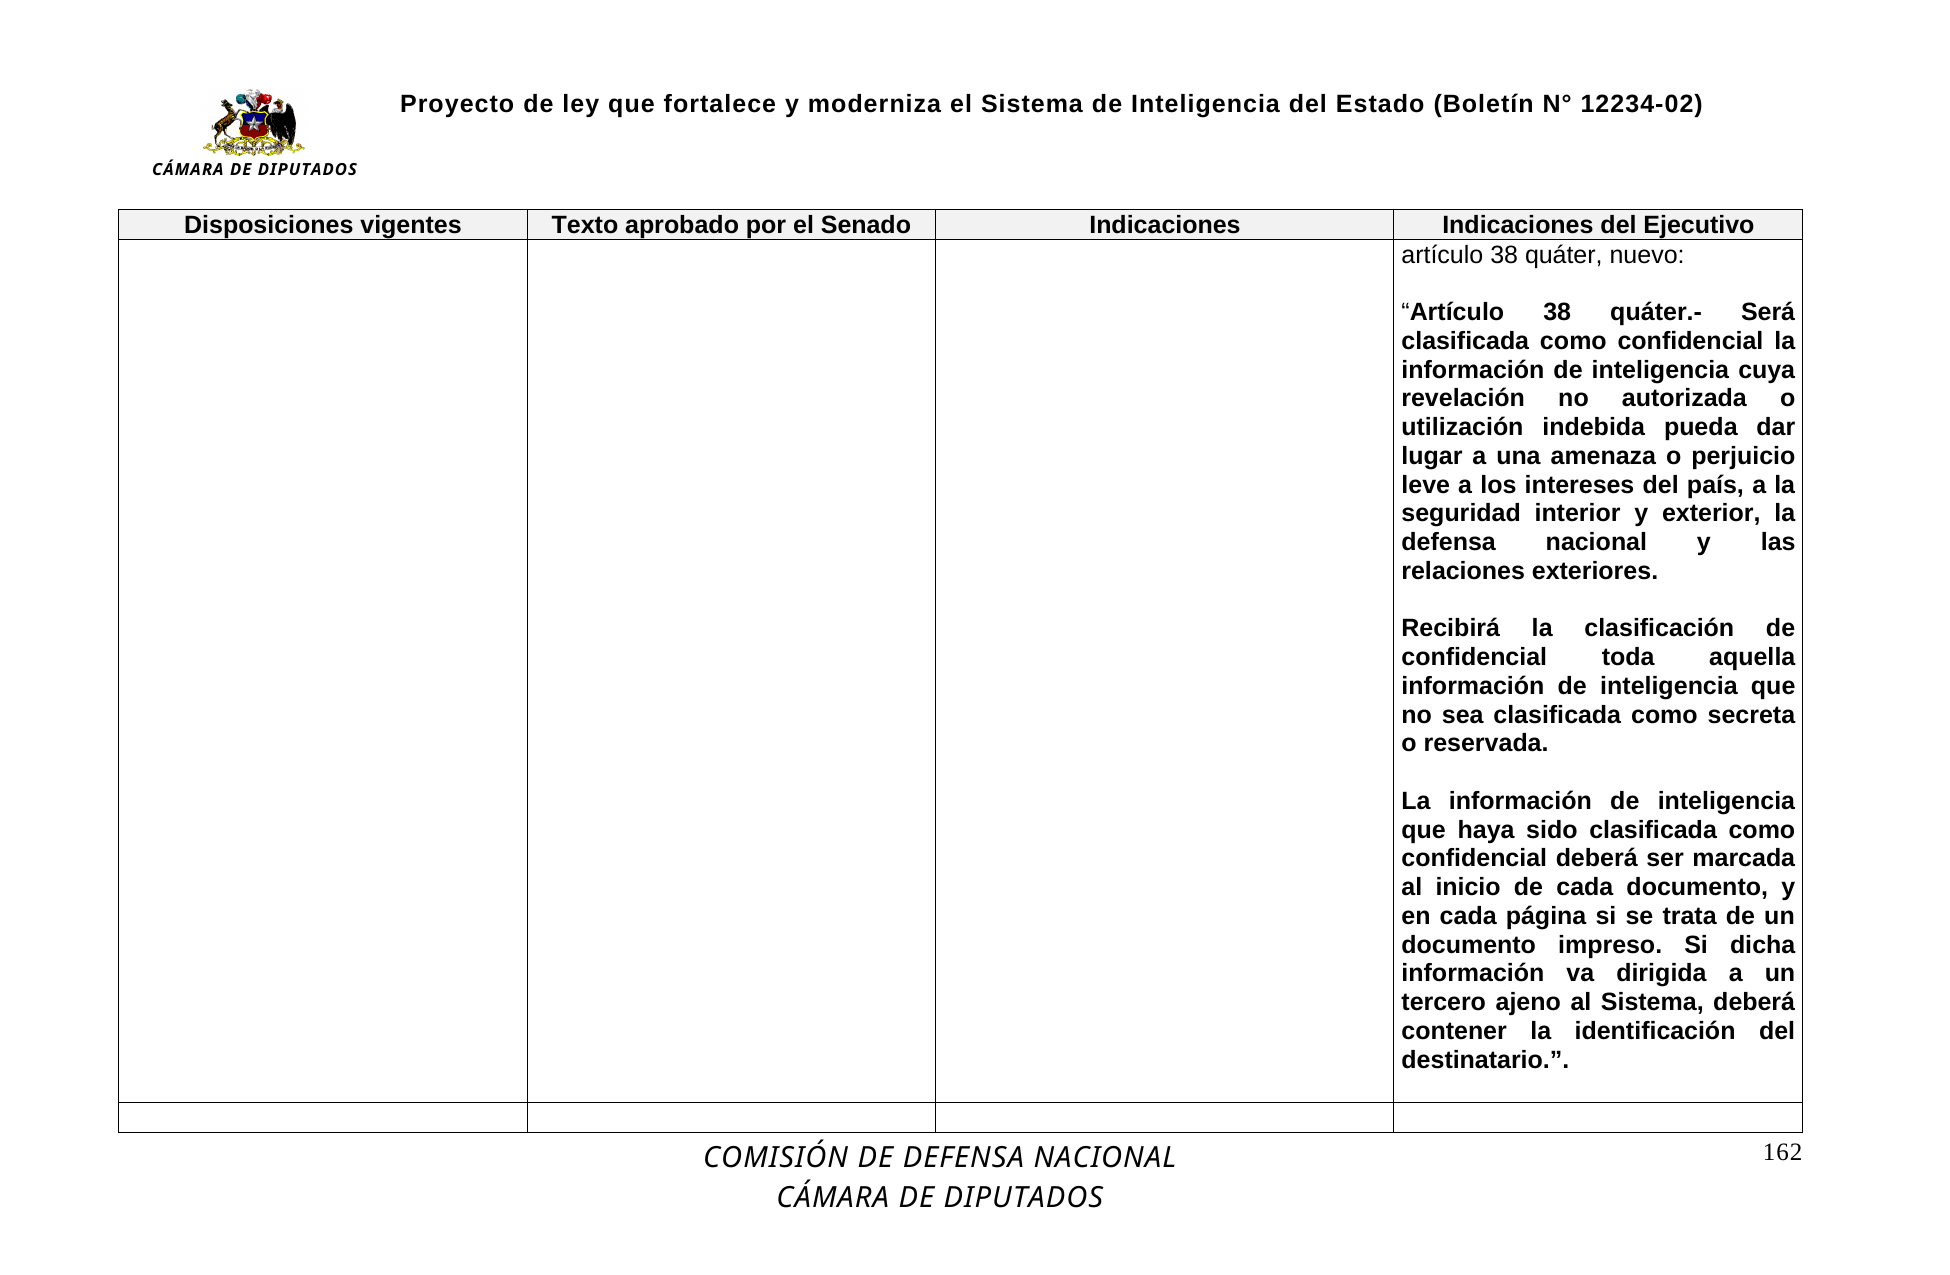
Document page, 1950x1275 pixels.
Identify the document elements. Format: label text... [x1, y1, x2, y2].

table_cell [119, 1103, 527, 1132]
table_cell [528, 240, 935, 1102]
table_cell [528, 1103, 935, 1132]
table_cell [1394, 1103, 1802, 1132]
table_header Indicaciones del Ejecutivo [1394, 210, 1802, 239]
table_cell [936, 240, 1393, 1102]
table_header Disposiciones vigentes [119, 210, 527, 239]
table_cell [119, 240, 527, 1102]
table_header Texto aprobado por el Senado [528, 210, 935, 239]
picture [202, 88, 309, 158]
table_header Indicaciones [936, 210, 1393, 239]
table_cell [936, 1103, 1393, 1132]
